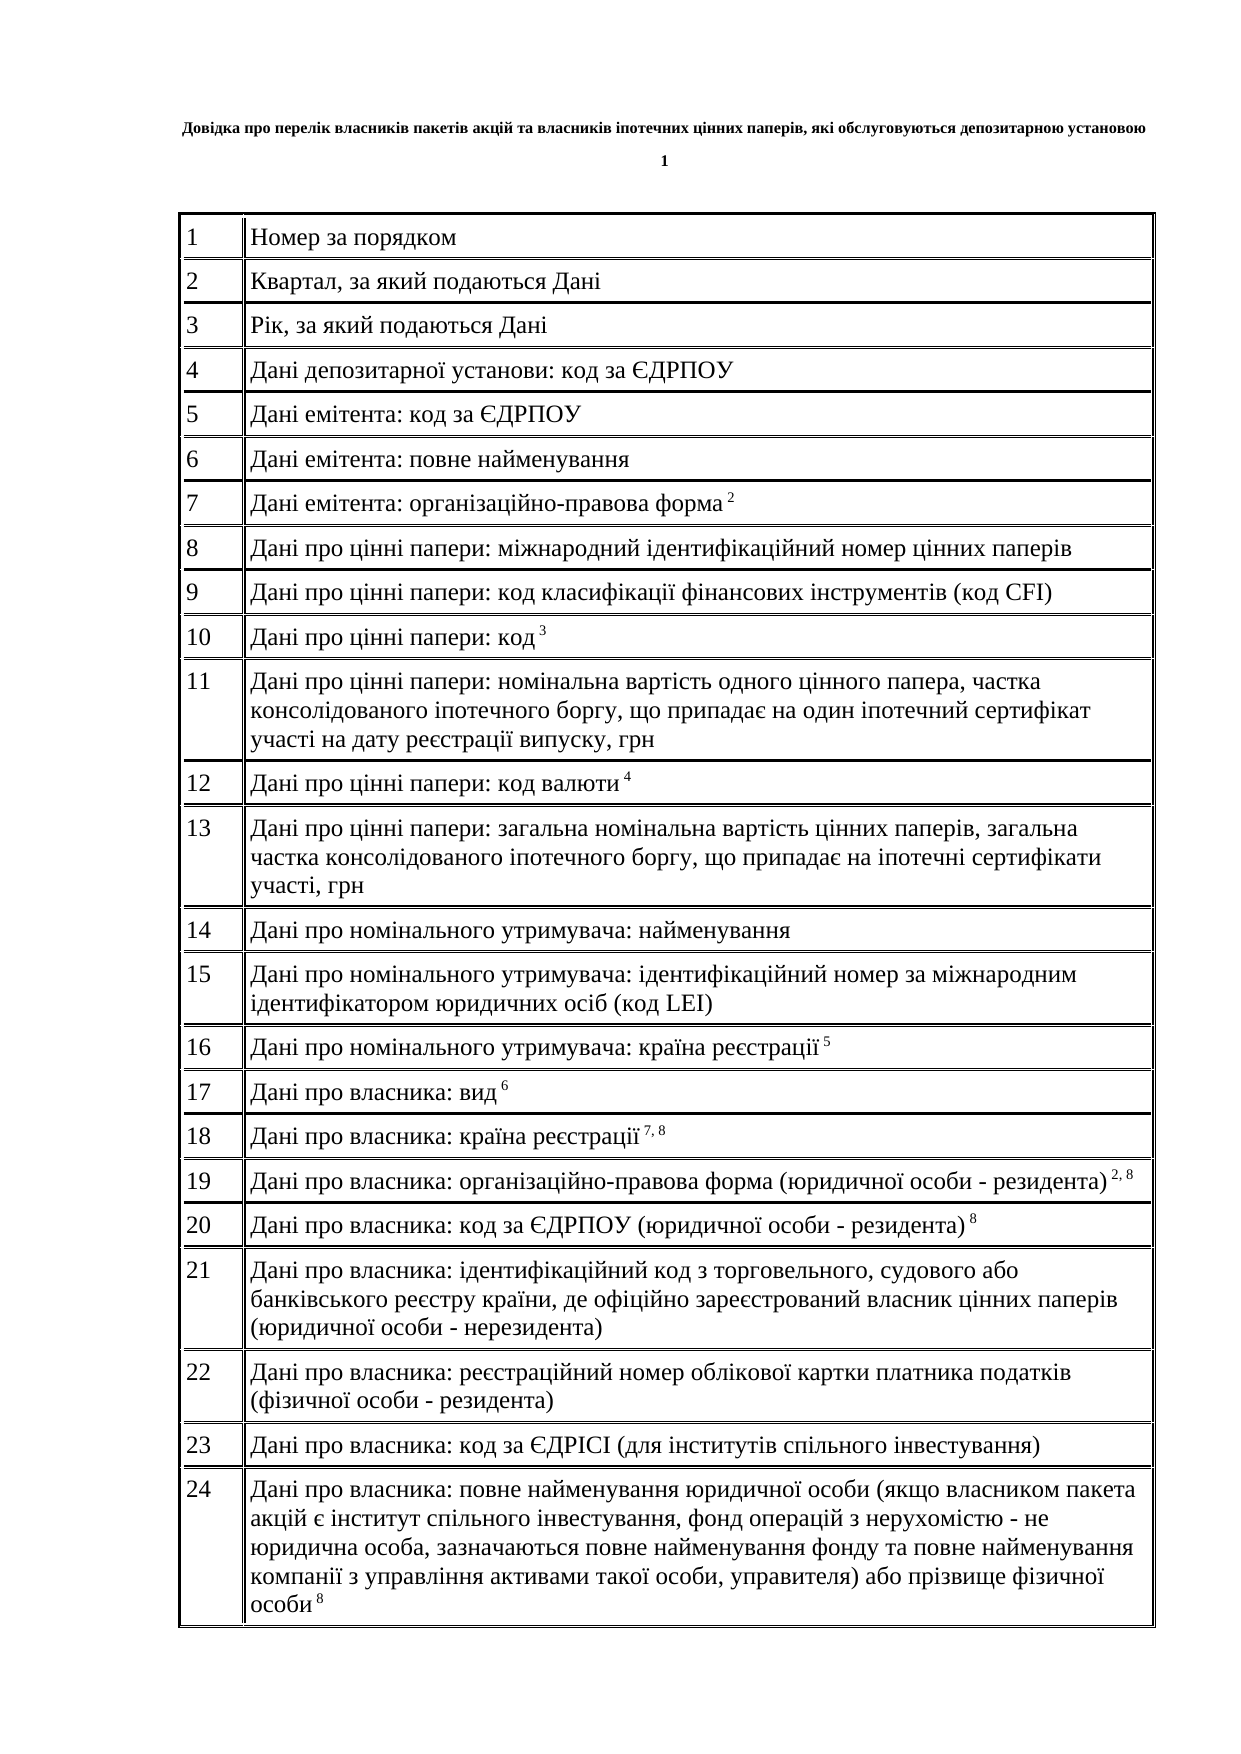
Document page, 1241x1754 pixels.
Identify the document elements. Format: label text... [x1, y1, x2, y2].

table_cell 11 [180, 657, 244, 759]
table_cell Дані про цінні папери: код класифікації фінансових інструментів (код CFI) [246, 568, 1154, 612]
table_cell 3 [181, 301, 242, 346]
table_cell Дані емітента: код за ЄДРПОУ [246, 390, 1152, 434]
table_cell Дані про власника: код за ЄДРПОУ (юридичної особи - резидента) 8 [246, 1201, 1152, 1245]
table_cell Дані про цінні папери: код 3 [246, 613, 1153, 657]
table_cell Дані про власника: вид 6 [246, 1068, 1153, 1112]
table_cell Квартал, за який подаються Дані [244, 257, 1154, 301]
table_cell 14 [181, 905, 242, 950]
table_cell Дані депозитарної установи: код за ЄДРПОУ [244, 346, 1154, 390]
table_cell 13 [181, 803, 242, 905]
table_cell 16 [181, 1023, 242, 1067]
table_cell 24 [181, 1465, 244, 1624]
table_cell 2 [180, 257, 244, 301]
table_cell 12 [181, 759, 242, 803]
table_cell Дані емітента: повне найменування [246, 435, 1153, 479]
subtitle Довідка про перелік власників пакетів акцій та власників іпотечних цінних паперів, які обслуговуються депозитарною установою 1 [177, 118, 1152, 183]
table_cell 5 [181, 390, 242, 434]
table_cell Дані про власника: ідентифікаційний код з торговельного, судового або банківського реєстру країни, де офіційно зареєстрований власник цінних паперів (юридичної особи - нерезидента) [246, 1245, 1153, 1347]
table_cell Дані про власника: повне найменування юридичної особи (якщо власником пакета акцій є інститут спільного інвестування, фонд операцій з нерухомістю - не юридична особа, зазначаються повне найменування фонду та повне найменування компанії з управління активами такої особи, управителя) або прізвище фізичної особи 8 [244, 1465, 1153, 1624]
table_header 1 [181, 214, 244, 257]
table_cell 15 [180, 950, 244, 1023]
table_cell Дані про власника: організаційно-правова форма (юридичної особи - резидента) 2, 8 [246, 1156, 1153, 1201]
table_cell 18 [181, 1112, 242, 1156]
table_cell 20 [181, 1201, 242, 1245]
table_cell 6 [181, 435, 242, 479]
table_cell Дані про цінні папери: код валюти 4 [246, 759, 1152, 803]
table_cell 23 [180, 1421, 244, 1465]
table_cell Дані емітента: організаційно-правова форма 2 [246, 479, 1152, 523]
table_cell 4 [180, 346, 244, 390]
table_cell 8 [181, 524, 242, 568]
table_cell Рік, за який подаються Дані [246, 301, 1152, 346]
table_cell Дані про номінального утримувача: ідентифікаційний номер за міжнародним ідентифікатором юридичних осіб (код LEI) [244, 950, 1154, 1023]
table_cell 19 [181, 1156, 242, 1201]
table_cell Дані про цінні папери: номінальна вартість одного цінного папера, частка консолідованого іпотечного боргу, що припадає на один іпотечний сертифікат участі на дату реєстрації випуску, грн [244, 657, 1154, 759]
table_cell Дані про власника: код за ЄДРІСІ (для інститутів спільного інвестування) [244, 1421, 1154, 1465]
table_header Номер за порядком [244, 215, 1152, 257]
table_cell 21 [181, 1245, 242, 1347]
table_cell Дані про власника: реєстраційний номер облікової картки платника податків (фізичної особи - резидента) [246, 1348, 1153, 1421]
table_cell 7 [181, 479, 242, 523]
table_cell Дані про цінні папери: міжнародний ідентифікаційний номер цінних паперів [246, 524, 1153, 568]
table_cell Дані про номінального утримувача: країна реєстрації 5 [246, 1023, 1153, 1067]
table_cell Дані про номінального утримувача: найменування [246, 905, 1153, 950]
table_cell 17 [181, 1068, 242, 1112]
table_cell 22 [181, 1348, 242, 1421]
table_cell 9 [180, 568, 242, 612]
table_cell Дані про цінні папери: загальна номінальна вартість цінних паперів, загальна частка консолідованого іпотечного боргу, що припадає на іпотечні сертифікати участі, грн [246, 803, 1153, 905]
table_cell Дані про власника: країна реєстрації 7, 8 [246, 1112, 1152, 1156]
table_cell 10 [181, 613, 242, 657]
